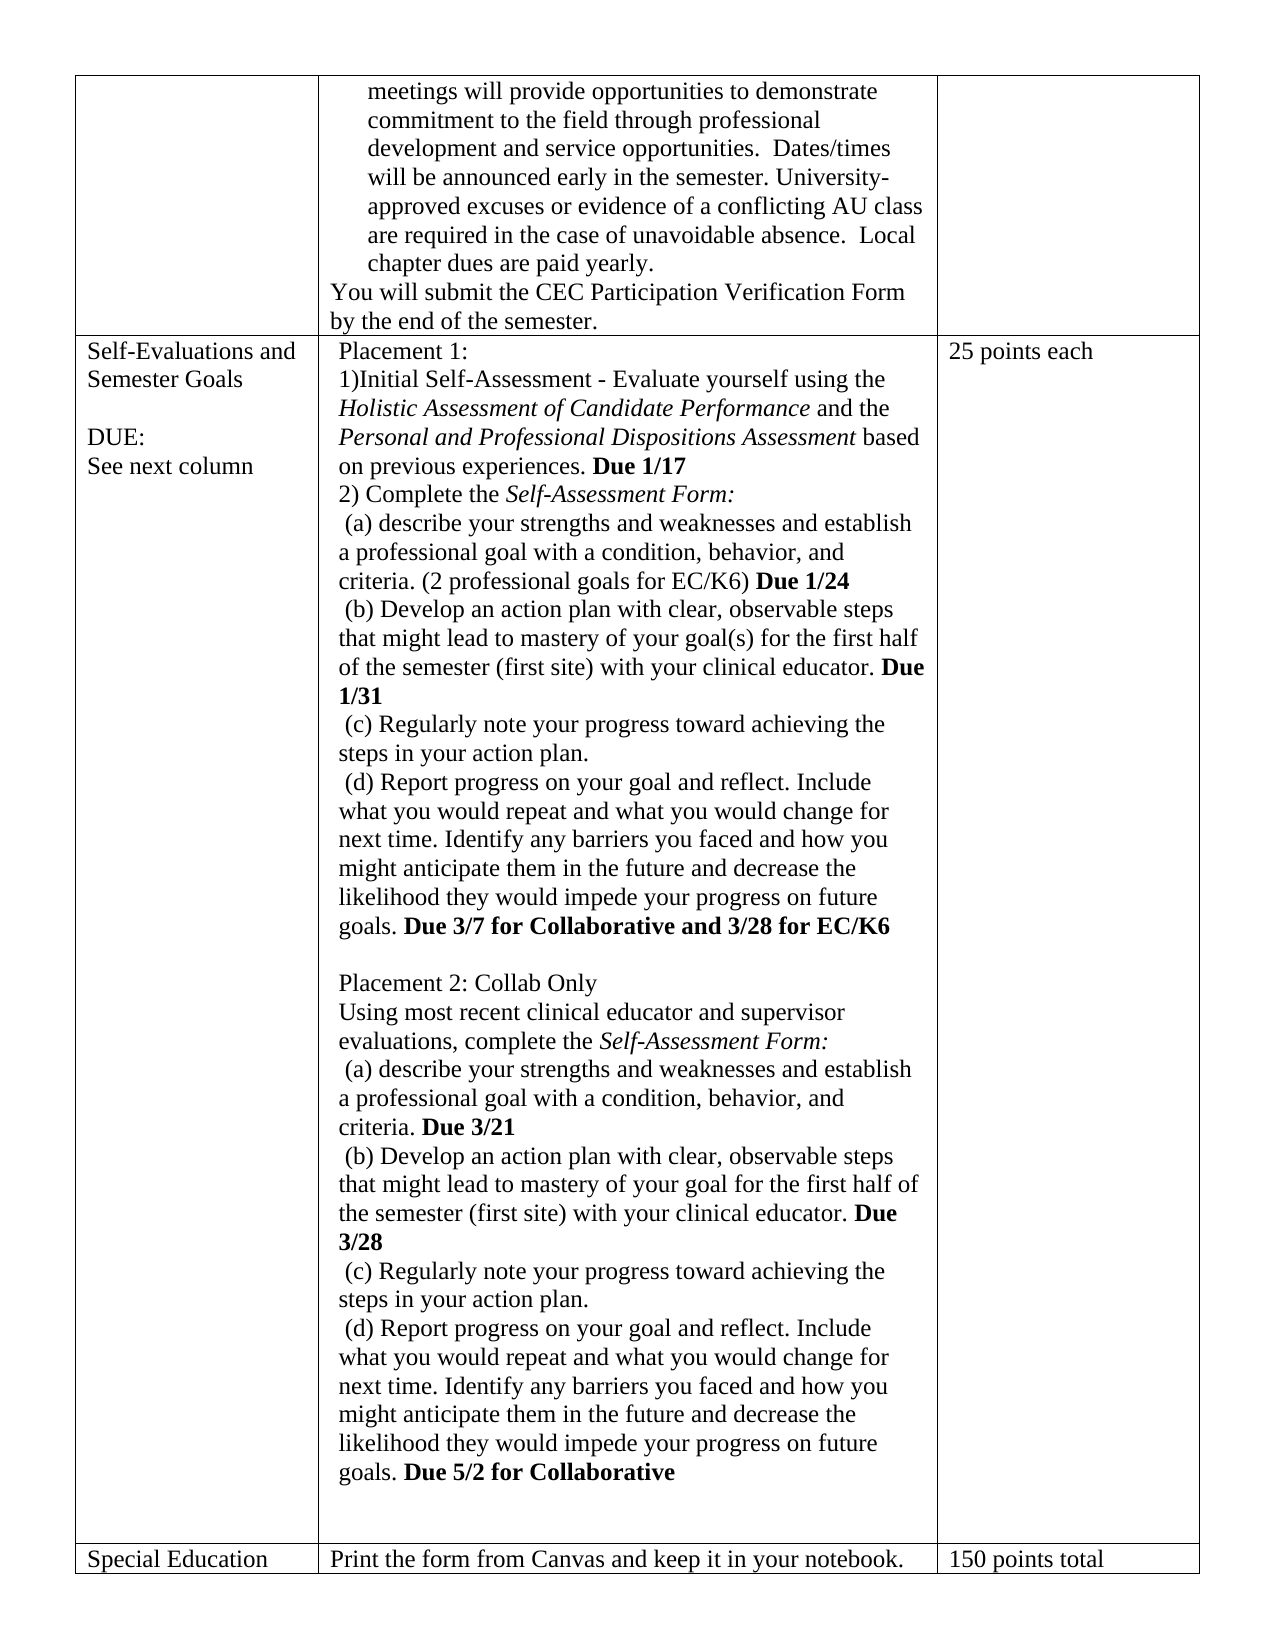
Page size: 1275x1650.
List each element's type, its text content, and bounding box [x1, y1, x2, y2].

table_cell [76, 76, 318, 335]
table_cell 150 points total [938, 1544, 1199, 1573]
table_cell 25 points each [938, 336, 1199, 1543]
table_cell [319, 76, 937, 335]
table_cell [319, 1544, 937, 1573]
table_cell Placement 1: 1)Initial Self-Assessment - Evaluate yourself using the Holistic Assessment of Candidate Performance and the Personal and Professional Dispositions Assessment based on previous experiences. Due 1/17 2) Complete the Self-Assessment Form: (a) describe your strengths and weaknesses and establish a professional goal with a condition, behavior, and criteria. (2 professional goals for EC/K6) Due 1/24 (b) Develop an action plan with clear, observable steps that might lead to mastery of your goal(s) for the first half of the semester (first site) with your clinical educator. Due 1/31 (c) Regularly note your progress toward achieving the steps in your action plan. (d) Report progress on your goal and reflect. Include what you would repeat and what you would change for next time. Identify any barriers you faced and how you might anticipate them in the future and decrease the likelihood they would impede your progress on future goals. Due 3/7 for Collaborative and 3/28 for EC/K6 Placement 2: Collab Only Using most recent clinical educator and supervisor evaluations, complete the Self-Assessment Form: (a) describe your strengths and weaknesses and establish a professional goal with a condition, behavior, and criteria. Due 3/21 (b) Develop an action plan with clear, observable steps that might lead to mastery of your goal for the first half of the semester (first site) with your clinical educator. Due 3/28 (c) Regularly note your progress toward achieving the steps in your action plan. (d) Report progress on your goal and reflect. Include what you would repeat and what you would change for next time. Identify any barriers you faced and how you might anticipate them in the future and decrease the likelihood they would impede your progress on future goals. Due 5/2 for Collaborative [319, 336, 937, 1543]
table_cell Self-Evaluations and Semester Goals DUE: See next column [76, 336, 318, 1543]
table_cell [76, 1544, 318, 1573]
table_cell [938, 76, 1199, 335]
